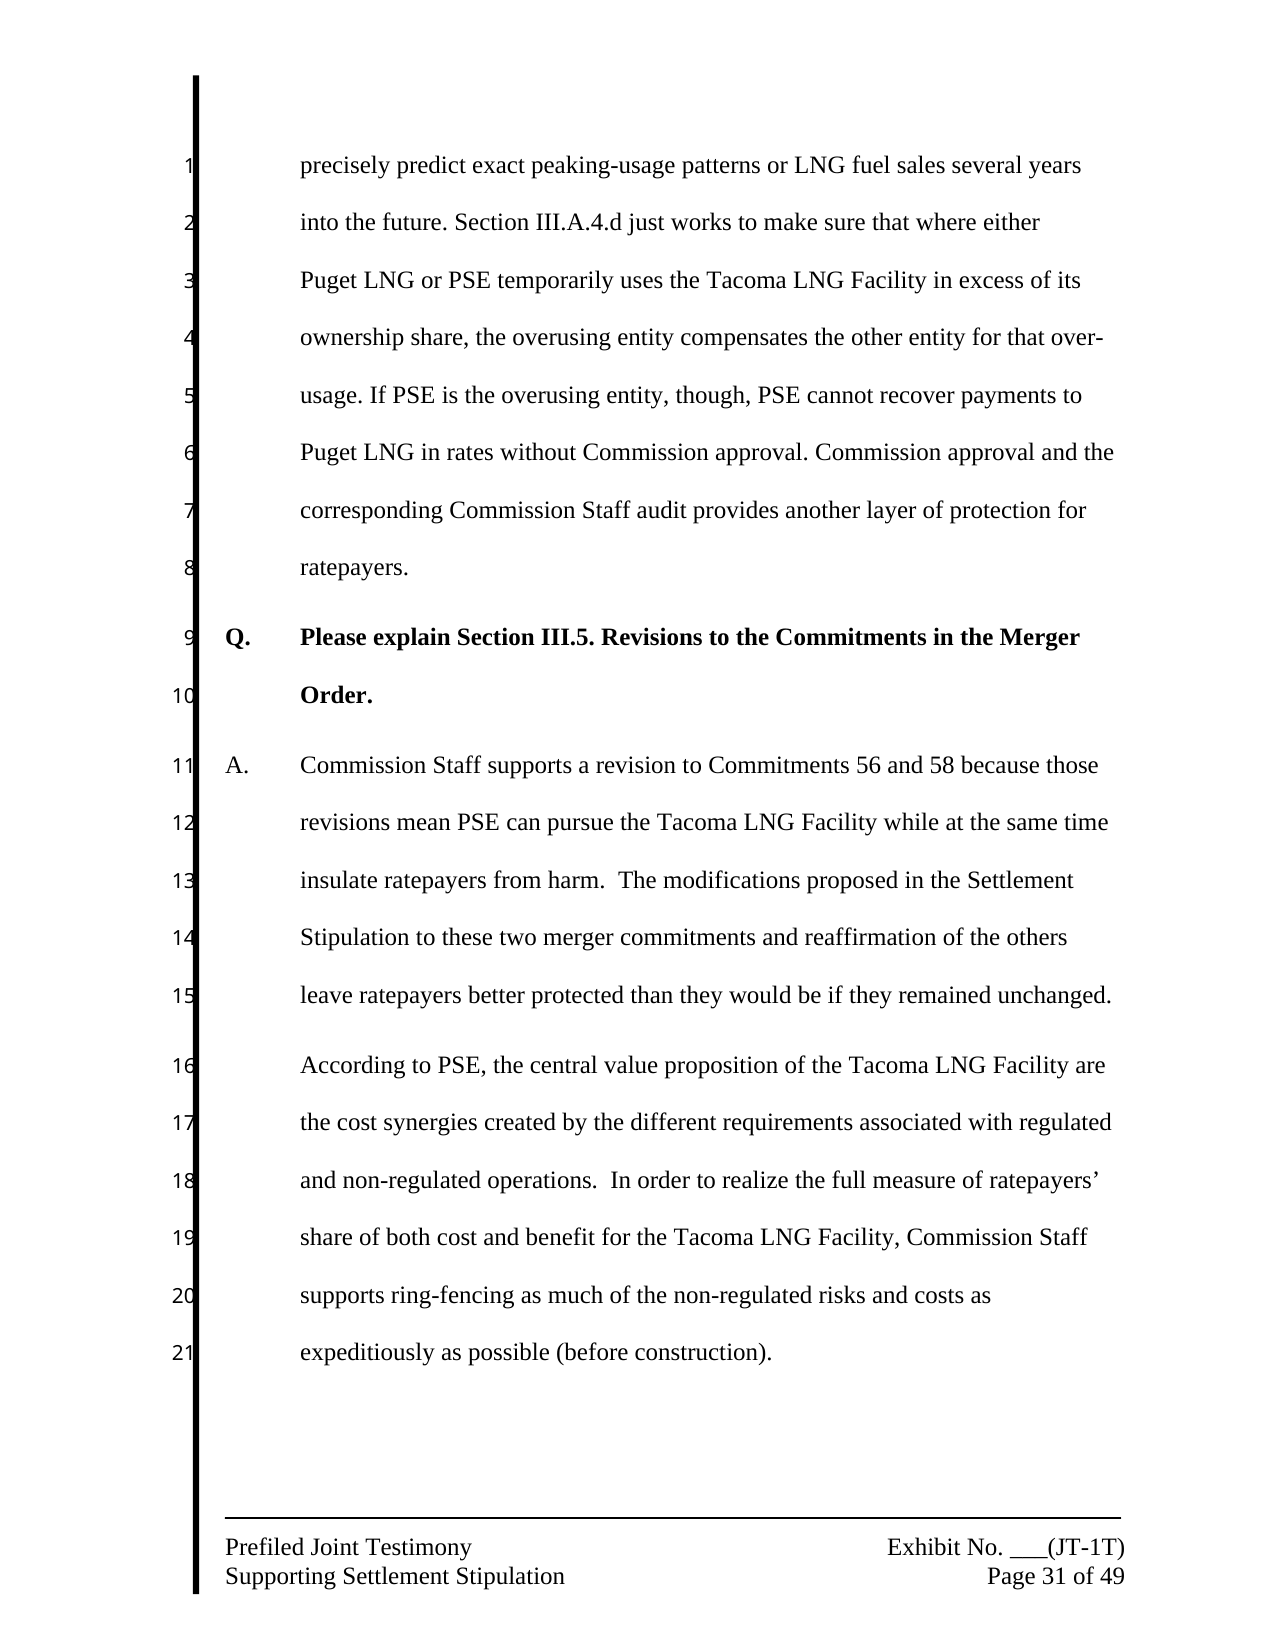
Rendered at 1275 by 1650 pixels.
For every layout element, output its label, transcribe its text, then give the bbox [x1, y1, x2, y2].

text A. Commission Staff supports a revision to Commitments 56 and 58 because those revisions mean PSE can pursue the Tacoma LNG Facility while at the same time insulate ratepayers from harm. The modifications proposed in the Settlement Stipulation to these two merger commitments and reaffirmation of the others leave ratepayers better protected than they would be if they remained unchanged. [225, 750, 1125, 1009]
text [225, 150, 1125, 581]
text According to PSE, the central value proposition of the Tacoma LNG Facility are the cost synergies created by the different requirements associated with regulated and non-regulated operations. In order to realize the full measure of ratepayers’ share of both cost and benefit for the Tacoma LNG Facility, Commission Staff supports ring-fencing as much of the non-regulated risks and costs as expeditiously as possible (before construction). [300, 1050, 1125, 1366]
text Q. Please explain Section III.5. Revisions to the Commitments in the Merger Order. [225, 622, 1125, 709]
